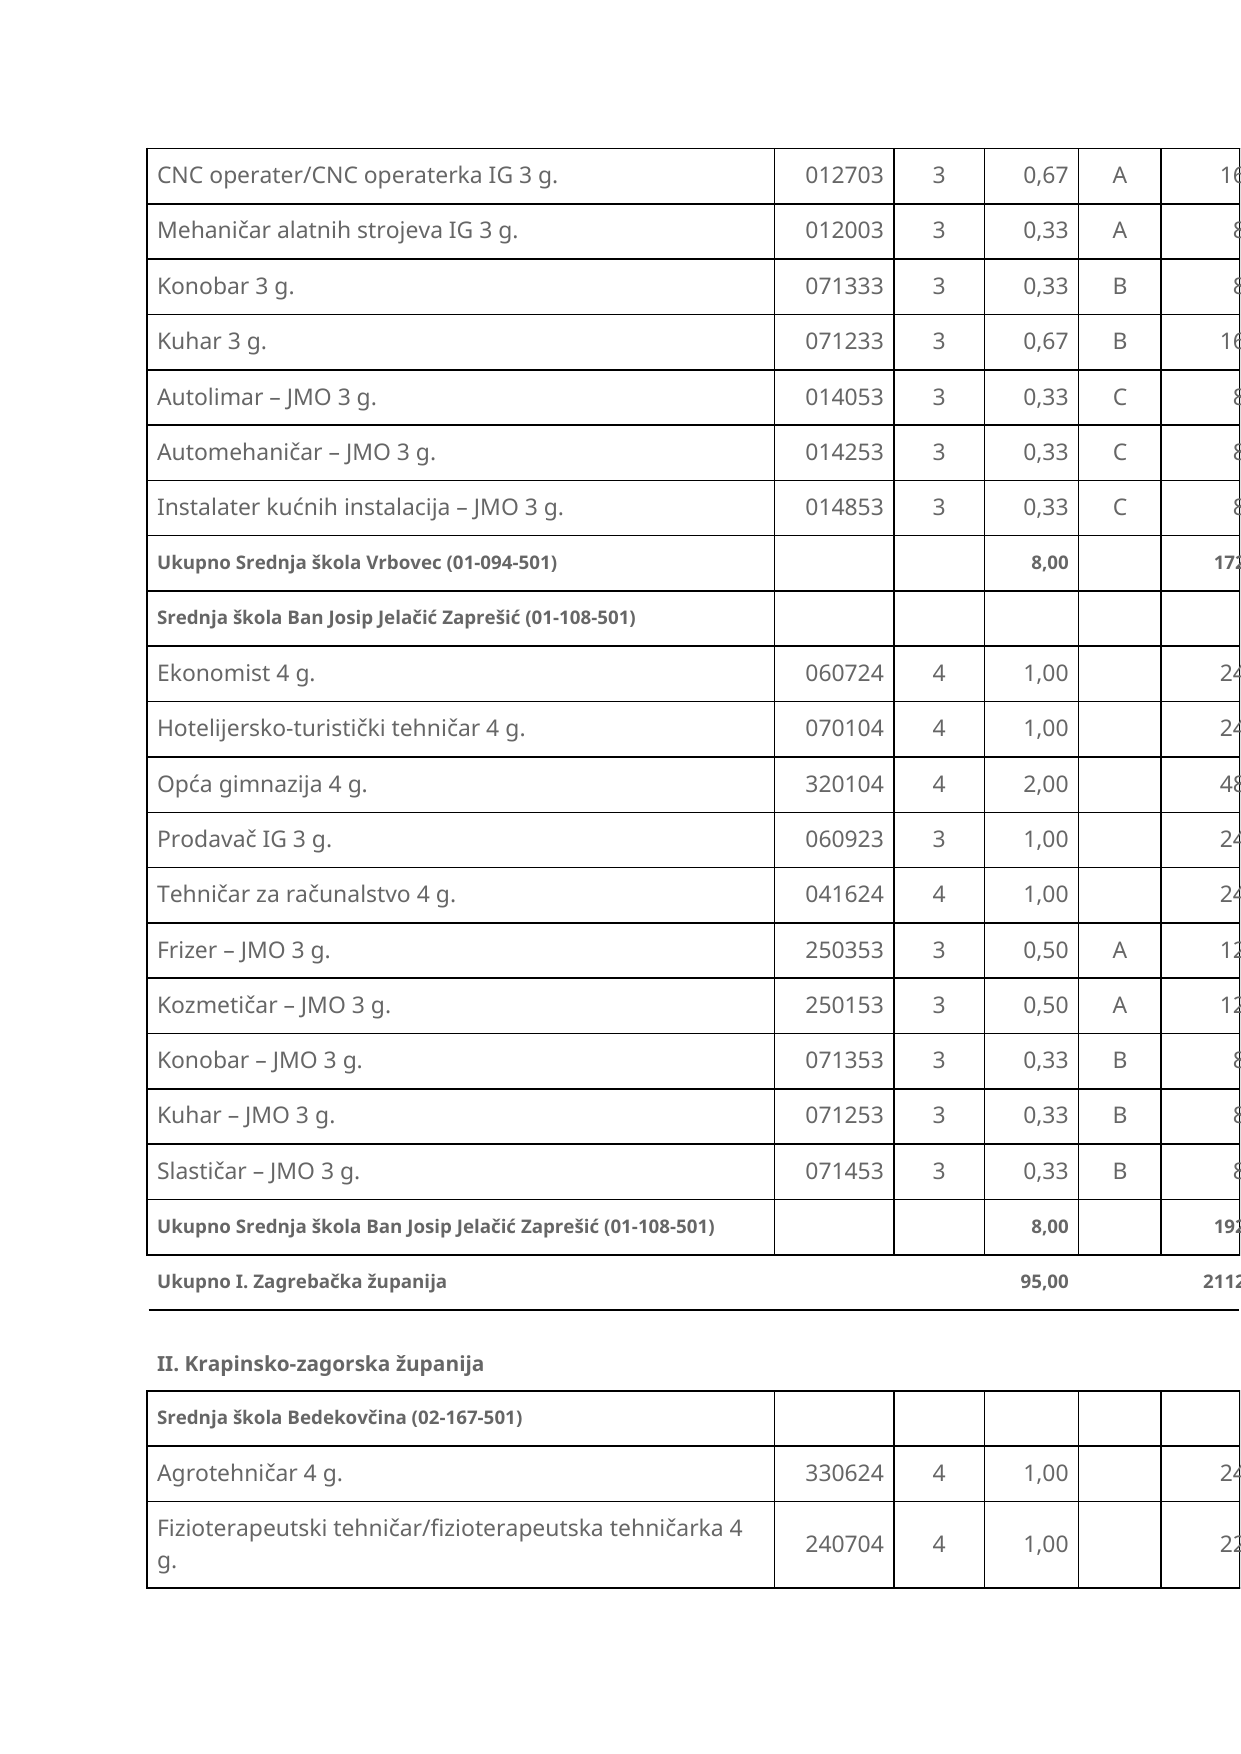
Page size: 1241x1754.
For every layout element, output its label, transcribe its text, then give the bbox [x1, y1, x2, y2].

table_cell 071353 [775, 1034, 893, 1088]
table_cell Tehničar za računalstvo 4 g. [148, 868, 774, 922]
table_cell [1162, 592, 1239, 645]
table_cell [1079, 1256, 1161, 1309]
table_cell 8 [1162, 371, 1239, 424]
table_cell Srednja škola Bedekovčina (02-167-501) [148, 1392, 774, 1445]
table_cell A [1079, 979, 1160, 1033]
table_cell 8,00 [985, 536, 1078, 590]
table_cell Opća gimnazija 4 g. [148, 758, 774, 811]
table_cell 0,67 [985, 149, 1078, 203]
table_cell 1,00 [985, 813, 1078, 867]
table_cell 3 [895, 260, 984, 313]
table_cell [1079, 813, 1160, 867]
table_cell Autolimar – JMO 3 g. [148, 371, 774, 424]
table_cell 0,33 [985, 1090, 1078, 1143]
table_cell 4 [895, 758, 984, 811]
table_cell 0,50 [985, 924, 1078, 977]
table_cell [774, 1256, 894, 1309]
table_cell 8 [1162, 1034, 1239, 1088]
table_cell A [1079, 205, 1160, 258]
table_cell 041624 [775, 868, 893, 922]
table_cell 1,00 [985, 1502, 1078, 1587]
table_cell 192 [1162, 1200, 1239, 1254]
table_cell Instalater kućnih instalacija – JMO 3 g. [148, 481, 774, 535]
table_cell 240704 [775, 1502, 893, 1587]
table_cell [1079, 1447, 1160, 1501]
table_cell 8 [1162, 481, 1239, 535]
table_cell [895, 592, 984, 645]
table_cell Konobar 3 g. [148, 260, 774, 313]
table_cell 2,00 [985, 758, 1078, 811]
table_cell Hotelijersko-turistički tehničar 4 g. [148, 702, 774, 756]
table_cell 22 [1162, 1502, 1239, 1587]
table_cell Prodavač IG 3 g. [148, 813, 774, 867]
table_cell 16 [1162, 149, 1239, 203]
table_cell 060724 [775, 647, 893, 701]
table_cell A [1079, 924, 1160, 977]
table_cell B [1079, 1034, 1160, 1088]
table_cell Konobar – JMO 3 g. [148, 1034, 774, 1088]
table_cell B [1079, 315, 1160, 369]
table_cell 24 [1162, 868, 1239, 922]
table_cell [775, 536, 893, 590]
table_cell [1079, 868, 1160, 922]
table_cell [1161, 1309, 1240, 1390]
table_cell [1079, 1311, 1161, 1390]
table_cell [1079, 1200, 1160, 1254]
table_cell [895, 536, 984, 590]
table_cell 4 [895, 868, 984, 922]
table_cell 3 [895, 481, 984, 535]
table_cell 0,67 [985, 315, 1078, 369]
table_cell II. Krapinsko-zagorska županija [147, 1309, 774, 1390]
table_cell Slastičar – JMO 3 g. [148, 1145, 774, 1198]
table_cell 1,00 [985, 1447, 1078, 1501]
table_cell 0,33 [985, 481, 1078, 535]
table_cell [895, 1200, 984, 1254]
table_cell Ukupno Srednja škola Vrbovec (01-094-501) [148, 536, 774, 590]
table_cell Mehaničar alatnih strojeva IG 3 g. [148, 205, 774, 258]
table_cell 0,33 [985, 260, 1078, 313]
table_cell Kozmetičar – JMO 3 g. [148, 979, 774, 1033]
table_cell [894, 1256, 984, 1309]
table_cell [1162, 1392, 1239, 1445]
table_cell 0,33 [985, 1145, 1078, 1198]
table_cell 95,00 [985, 1256, 1078, 1309]
table_cell 172 [1162, 536, 1239, 590]
table_cell C [1079, 426, 1160, 479]
table_cell 0,50 [985, 979, 1078, 1033]
table_cell 071453 [775, 1145, 893, 1198]
table_cell Automehaničar – JMO 3 g. [148, 426, 774, 479]
table_cell 071253 [775, 1090, 893, 1143]
table_cell 4 [895, 1447, 984, 1501]
table_cell 8 [1162, 1090, 1239, 1143]
table_cell C [1079, 371, 1160, 424]
table_cell 320104 [775, 758, 893, 811]
table_cell 8 [1162, 260, 1239, 313]
table_cell 3 [895, 924, 984, 977]
table_cell [1079, 702, 1160, 756]
table_cell 3 [895, 371, 984, 424]
table_cell 1,00 [985, 868, 1078, 922]
table_cell 3 [895, 1034, 984, 1088]
table_cell [774, 1311, 894, 1390]
table_cell 014053 [775, 371, 893, 424]
table_cell 071333 [775, 260, 893, 313]
table_cell A [1079, 149, 1160, 203]
table_cell 0,33 [985, 205, 1078, 258]
table_cell Srednja škola Ban Josip Jelačić Zaprešić (01-108-501) [148, 592, 774, 645]
table_cell 014253 [775, 426, 893, 479]
table_cell [1079, 1502, 1160, 1587]
table_cell 8 [1162, 1145, 1239, 1198]
table_cell Ukupno I. Zagrebačka županija [147, 1256, 774, 1309]
table_cell [1079, 647, 1160, 701]
table_cell 12 [1162, 924, 1239, 977]
table_cell [894, 1311, 984, 1390]
table_cell 24 [1162, 1447, 1239, 1501]
table_cell 012003 [775, 205, 893, 258]
table_cell 1,00 [985, 702, 1078, 756]
table_cell [985, 1311, 1078, 1390]
table_cell 3 [895, 315, 984, 369]
table_cell Kuhar – JMO 3 g. [148, 1090, 774, 1143]
table_cell Frizer – JMO 3 g. [148, 924, 774, 977]
table_cell 24 [1162, 647, 1239, 701]
table_cell 060923 [775, 813, 893, 867]
table_cell 16 [1162, 315, 1239, 369]
table_cell Ekonomist 4 g. [148, 647, 774, 701]
table_cell 250353 [775, 924, 893, 977]
table_cell 070104 [775, 702, 893, 756]
table_cell [1079, 536, 1160, 590]
table_cell 014853 [775, 481, 893, 535]
table_cell [1079, 1392, 1160, 1445]
table_cell 3 [895, 979, 984, 1033]
table_cell 330624 [775, 1447, 893, 1501]
table_cell 3 [895, 149, 984, 203]
table_cell 24 [1162, 702, 1239, 756]
table_cell 24 [1162, 813, 1239, 867]
table_cell 0,33 [985, 1034, 1078, 1088]
table_cell 3 [895, 1090, 984, 1143]
table_cell 0,33 [985, 371, 1078, 424]
table_cell 4 [895, 702, 984, 756]
table_cell B [1079, 260, 1160, 313]
table_cell 8 [1162, 426, 1239, 479]
table_cell 250153 [775, 979, 893, 1033]
table_cell 8 [1162, 205, 1239, 258]
table_cell B [1079, 1145, 1160, 1198]
table_cell 071233 [775, 315, 893, 369]
table_cell 3 [895, 426, 984, 479]
table_cell [775, 592, 893, 645]
table_cell 3 [895, 205, 984, 258]
table_cell Agrotehničar 4 g. [148, 1447, 774, 1501]
table_cell 3 [895, 1145, 984, 1198]
table_cell Fizioterapeutski tehničar/fizioterapeutska tehničarka 4 g. [148, 1502, 774, 1587]
table_cell 4 [895, 1502, 984, 1587]
table_cell Kuhar 3 g. [148, 315, 774, 369]
table_cell 3 [895, 813, 984, 867]
table_cell [775, 1392, 893, 1445]
table_cell [985, 1392, 1078, 1445]
table_cell 2112 [1161, 1256, 1240, 1309]
table_cell 4 [895, 647, 984, 701]
table_cell [775, 1200, 893, 1254]
table_cell [985, 592, 1078, 645]
table_cell [1079, 592, 1160, 645]
table_cell 48 [1162, 758, 1239, 811]
table_cell B [1079, 1090, 1160, 1143]
table_cell [1079, 758, 1160, 811]
table_cell CNC operater/CNC operaterka IG 3 g. [148, 149, 774, 203]
table_cell 0,33 [985, 426, 1078, 479]
table_cell [895, 1392, 984, 1445]
table_cell 12 [1162, 979, 1239, 1033]
table_cell Ukupno Srednja škola Ban Josip Jelačić Zaprešić (01-108-501) [148, 1200, 774, 1254]
table_cell 012703 [775, 149, 893, 203]
table_cell 8,00 [985, 1200, 1078, 1254]
table_cell C [1079, 481, 1160, 535]
table_cell 1,00 [985, 647, 1078, 701]
